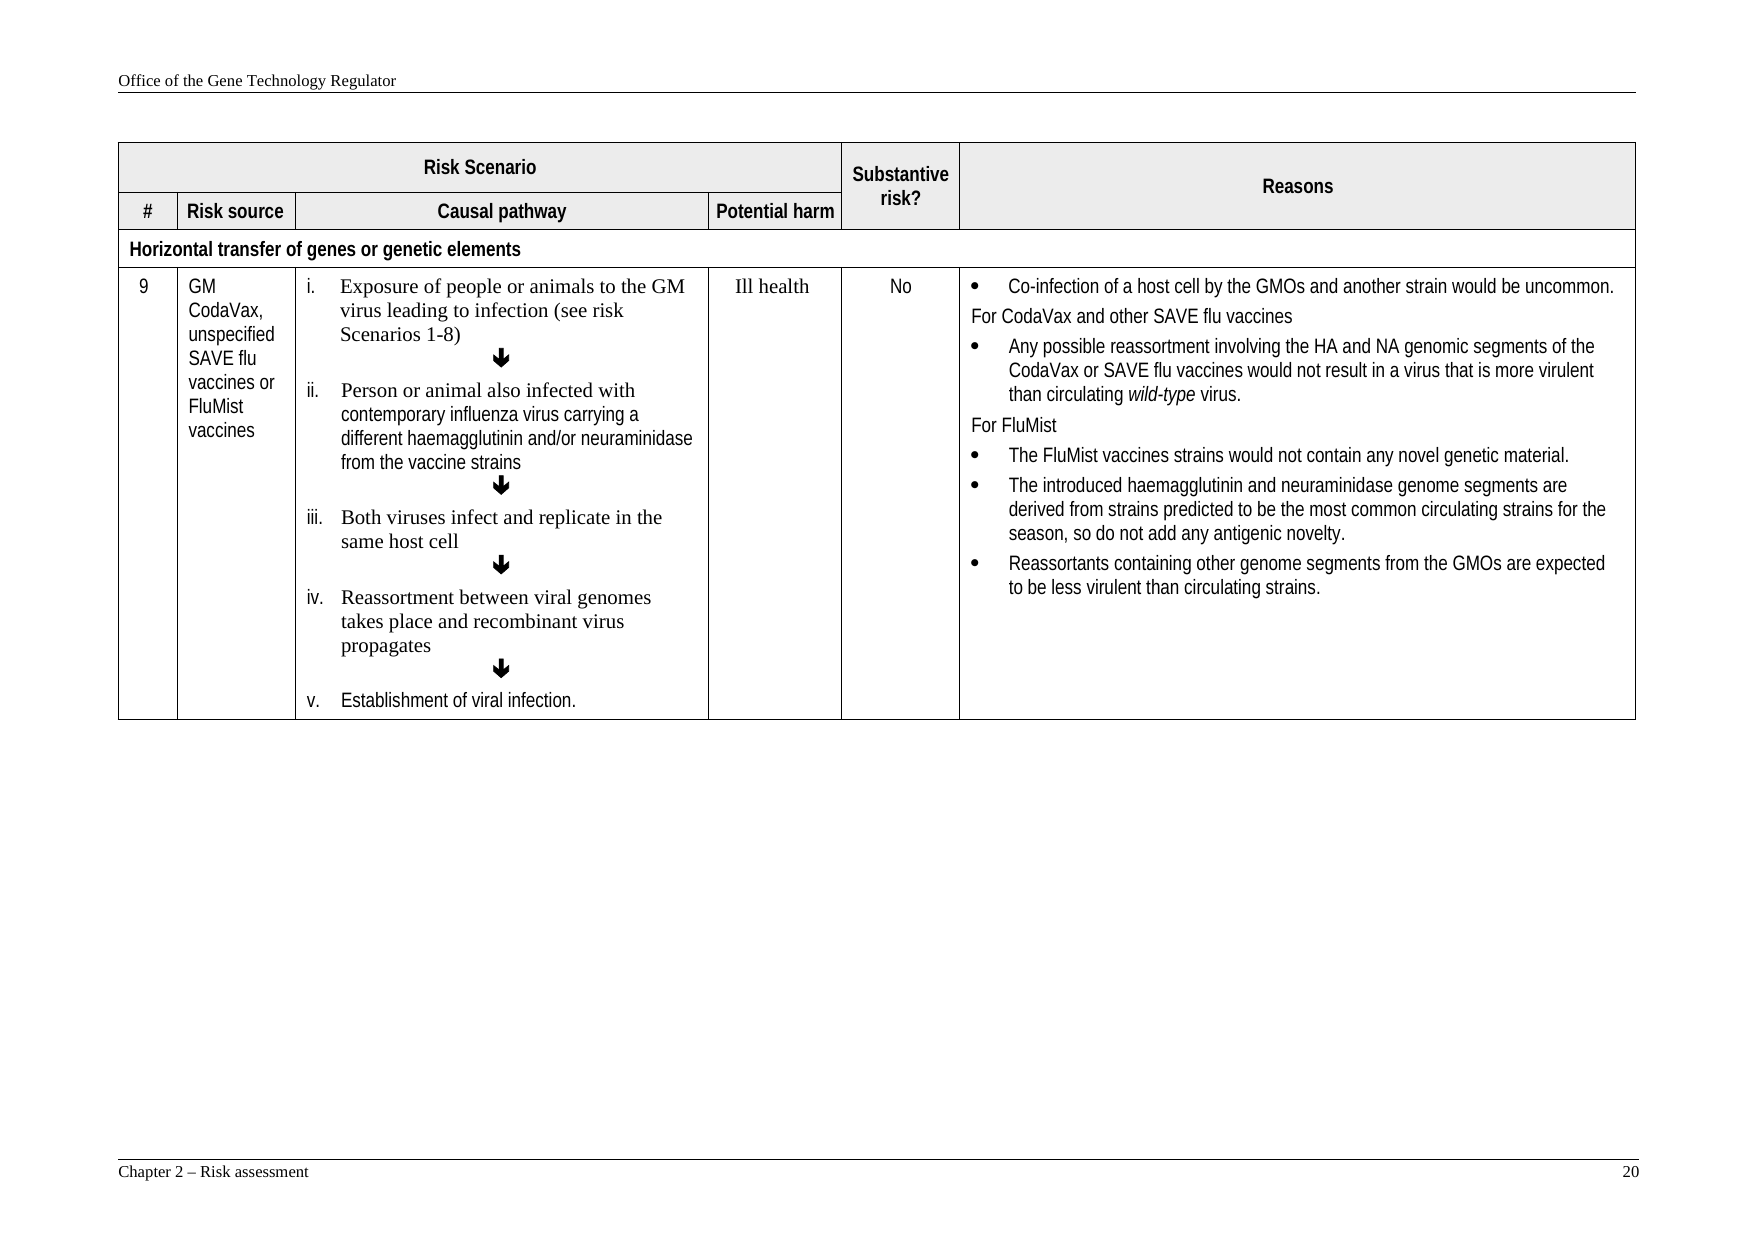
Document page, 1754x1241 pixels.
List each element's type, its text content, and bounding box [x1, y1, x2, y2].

table_header Substantive risk? [842, 143, 959, 229]
table_cell # [119, 193, 177, 229]
table_cell Co-infection of a host cell by the GMOs and another strain would be uncommon. For CodaVax and other SAVE flu vaccines Any possible reassortment involving the HA and NA genomic segments of the CodaVax or SAVE flu vaccines would not result in a virus that is more virulent than circulating wild-type virus. For FluMist The FluMist vaccines strains would not contain any novel genetic material. The introduced haemagglutinin and neuraminidase genome segments are derived from strains predicted to be the most common circulating strains for the season, so do not add any antigenic novelty. Reassortants containing other genome segments from the GMOs are expected to be less virulent than circulating strains. [960, 268, 1635, 718]
table_cell GM CodaVax, unspecified SAVE flu vaccines or FluMist vaccines [178, 268, 295, 718]
table_cell 9 [119, 268, 177, 718]
table_header Risk Scenario [119, 143, 841, 192]
table_cell Risk source [178, 193, 295, 229]
table_cell Horizontal transfer of genes or genetic elements [119, 230, 1635, 267]
table_cell Ill health [709, 268, 841, 718]
table_cell Potential harm [709, 193, 841, 229]
table_cell Exposure of people or animals to the GM virus leading to infection (see risk Scenarios 1-8) Person or animal also infected with contemporary influenza virus carrying a different haemagglutinin and/or neuraminidase from the vaccine strains Both viruses infect and replicate in the same host cell Reassortment between viral genomes takes place and recombinant virus propagates Establishment of viral infection. [296, 268, 708, 718]
table_cell No [842, 268, 959, 718]
table_header Reasons [960, 143, 1635, 229]
table_cell Causal pathway [296, 193, 708, 229]
